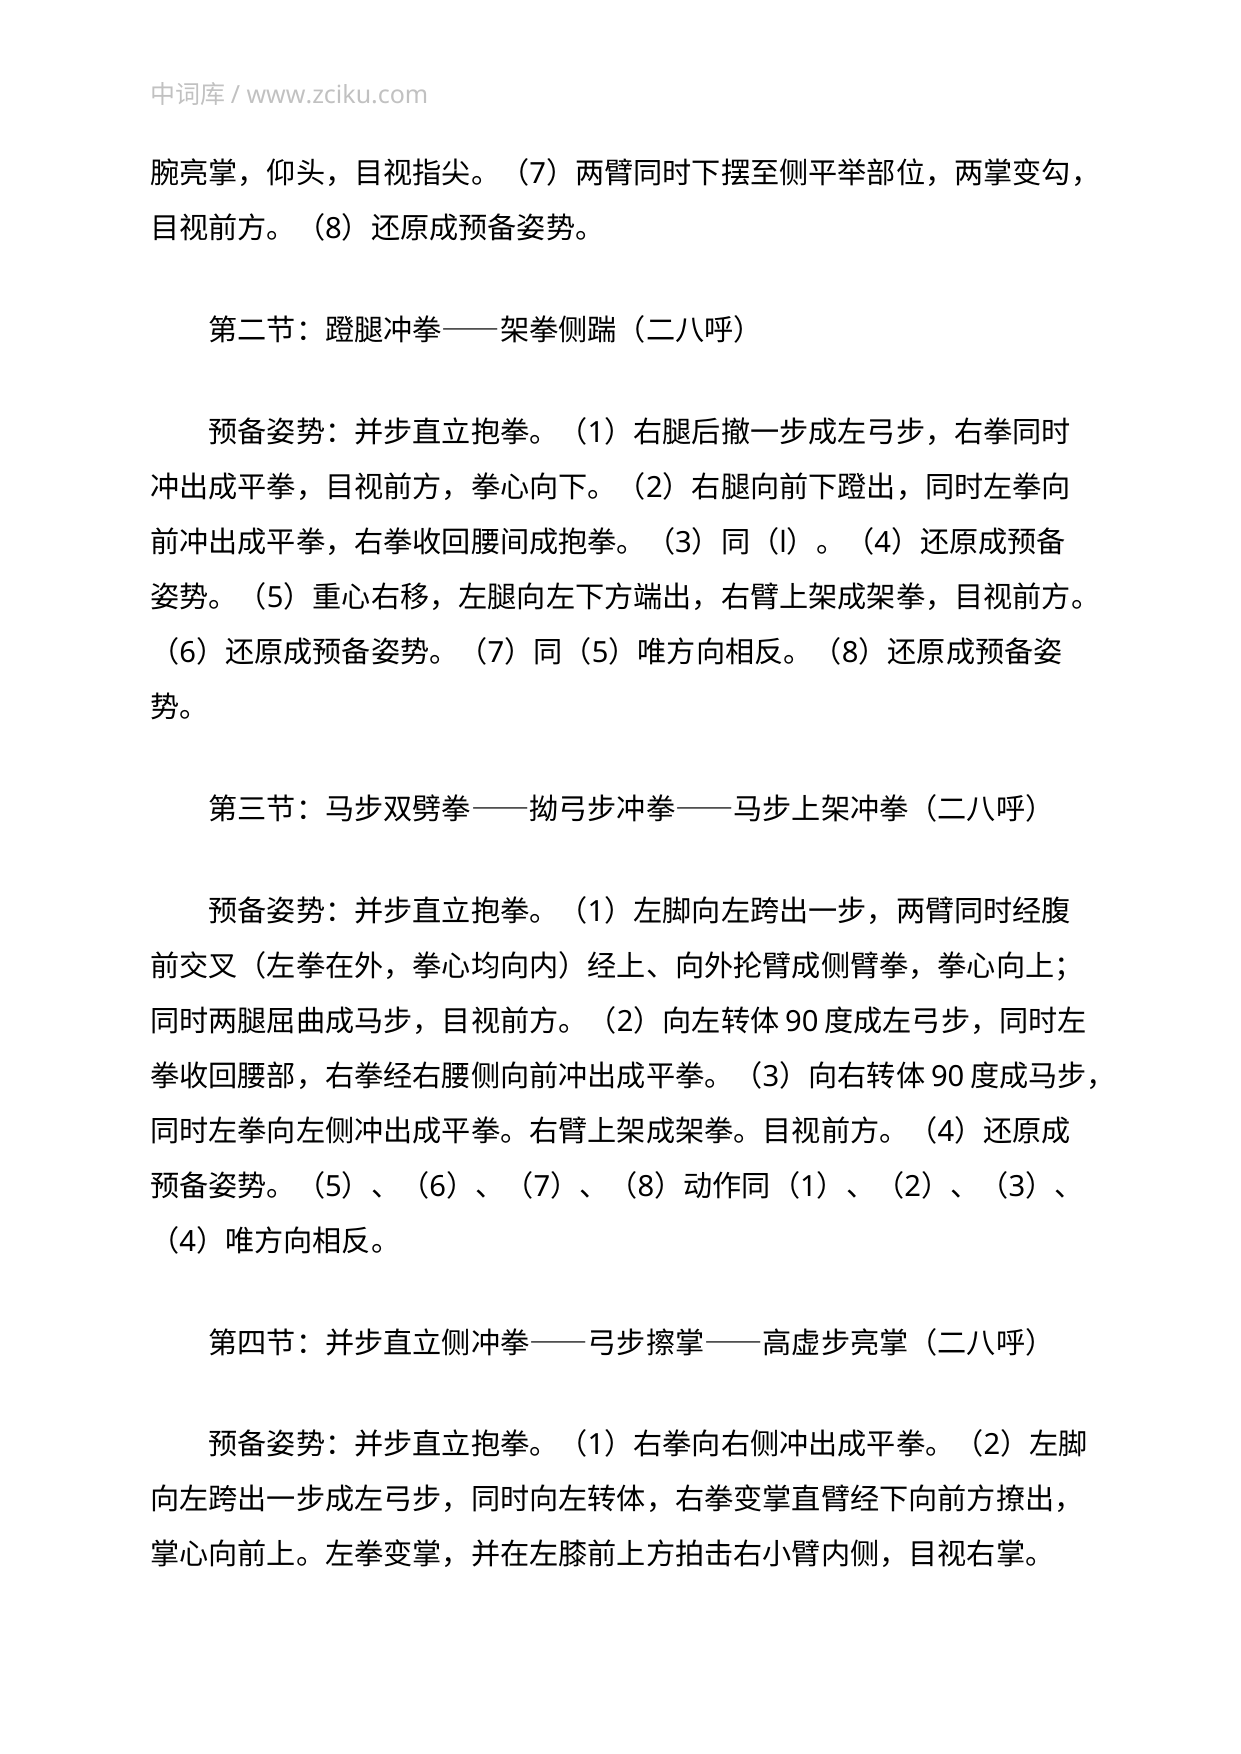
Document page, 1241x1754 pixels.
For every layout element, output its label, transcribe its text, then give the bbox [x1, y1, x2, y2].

text 第二节：蹬腿冲拳——架拳侧踹（二八呼） [150, 307, 1090, 349]
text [150, 1421, 1090, 1573]
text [150, 150, 1090, 247]
text 第三节：马步双劈拳——拗弓步冲拳——马步上架冲拳（二八呼） [150, 786, 1090, 828]
text 预备姿势：并步直立抱拳。（1）左脚向左跨出一步，两臂同时经腹前交叉（左拳在外，拳心均向内）经上、向外抡臂成侧臂拳，拳心向上；同时两腿屈曲成马步，目视前方。（2）向左转体90度成左弓步，同时左拳收回腰部，右拳经右腰侧向前冲出成平拳。（3）向右转体90度成马步，同时左拳向左侧冲出成平拳。右臂上架成架拳。目视前方。（4）还原成预备姿势。（5）、（6）、（7）、（8）动作同（1）、（2）、（3）、（4）唯方向相反。 [150, 887, 1090, 1259]
text 预备姿势：并步直立抱拳。（1）右腿后撤一步成左弓步，右拳同时冲出成平拳，目视前方，拳心向下。（2）右腿向前下蹬出，同时左拳向前冲出成平拳，右拳收回腰间成抱拳。（3）同（l）。（4）还原成预备姿势。（5）重心右移，左腿向左下方端出，右臂上架成架拳，目视前方。（6）还原成预备姿势。（7）同（5）唯方向相反。（8）还原成预备姿势。 [150, 409, 1090, 726]
text 第四节：并步直立侧冲拳——弓步擦掌——高虚步亮掌（二八呼） [150, 1319, 1090, 1361]
